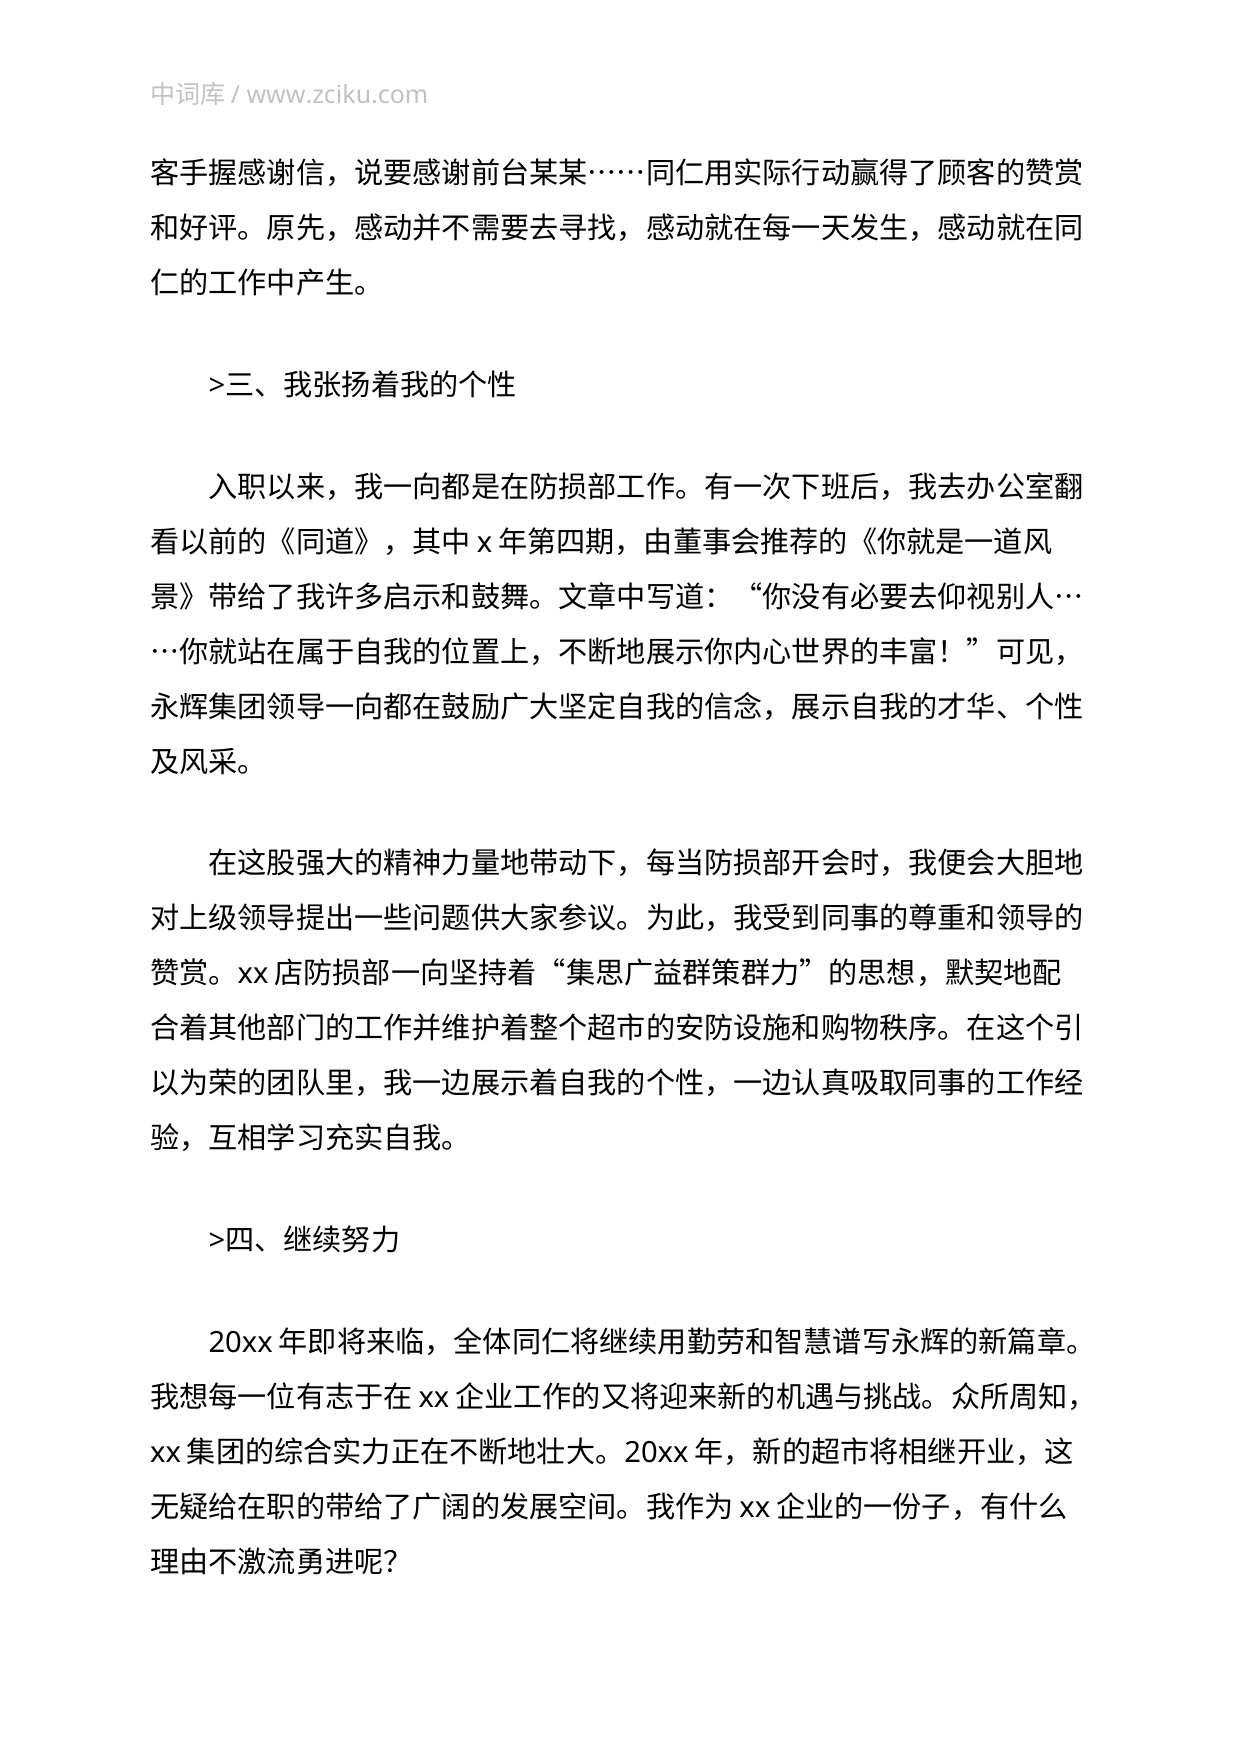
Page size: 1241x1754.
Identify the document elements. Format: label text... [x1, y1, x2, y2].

text 20xx年即将来临，全体同仁将继续用勤劳和智慧谱写永辉的新篇章。我想每一位有志于在xx企业工作的又将迎来新的机遇与挑战。众所周知，xx集团的综合实力正在不断地壮大。20xx年，新的超市将相继开业，这无疑给在职的带给了广阔的发展空间。我作为xx企业的一份子，有什么理由不激流勇进呢？ [150, 1318, 1090, 1581]
text 在这股强大的精神力量地带动下，每当防损部开会时，我便会大胆地对上级领导提出一些问题供大家参议。为此，我受到同事的尊重和领导的赞赏。xx店防损部一向坚持着“集思广益群策群力”的思想，默契地配合着其他部门的工作并维护着整个超市的安防设施和购物秩序。在这个引以为荣的团队里，我一边展示着自我的个性，一边认真吸取同事的工作经验，互相学习充实自我。 [150, 840, 1090, 1157]
text 入职以来，我一向都是在防损部工作。有一次下班后，我去办公室翻看以前的《同道》，其中x年第四期，由董事会推荐的《你就是一道风景》带给了我许多启示和鼓舞。文章中写道：“你没有必要去仰视别人……你就站在属于自我的位置上，不断地展示你内心世界的丰富！”可见，永辉集团领导一向都在鼓励广大坚定自我的信念，展示自我的才华、个性及风采。 [150, 463, 1090, 780]
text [150, 150, 1090, 302]
text >四、继续努力 [150, 1216, 1090, 1259]
text >三、我张扬着我的个性 [150, 362, 1090, 404]
